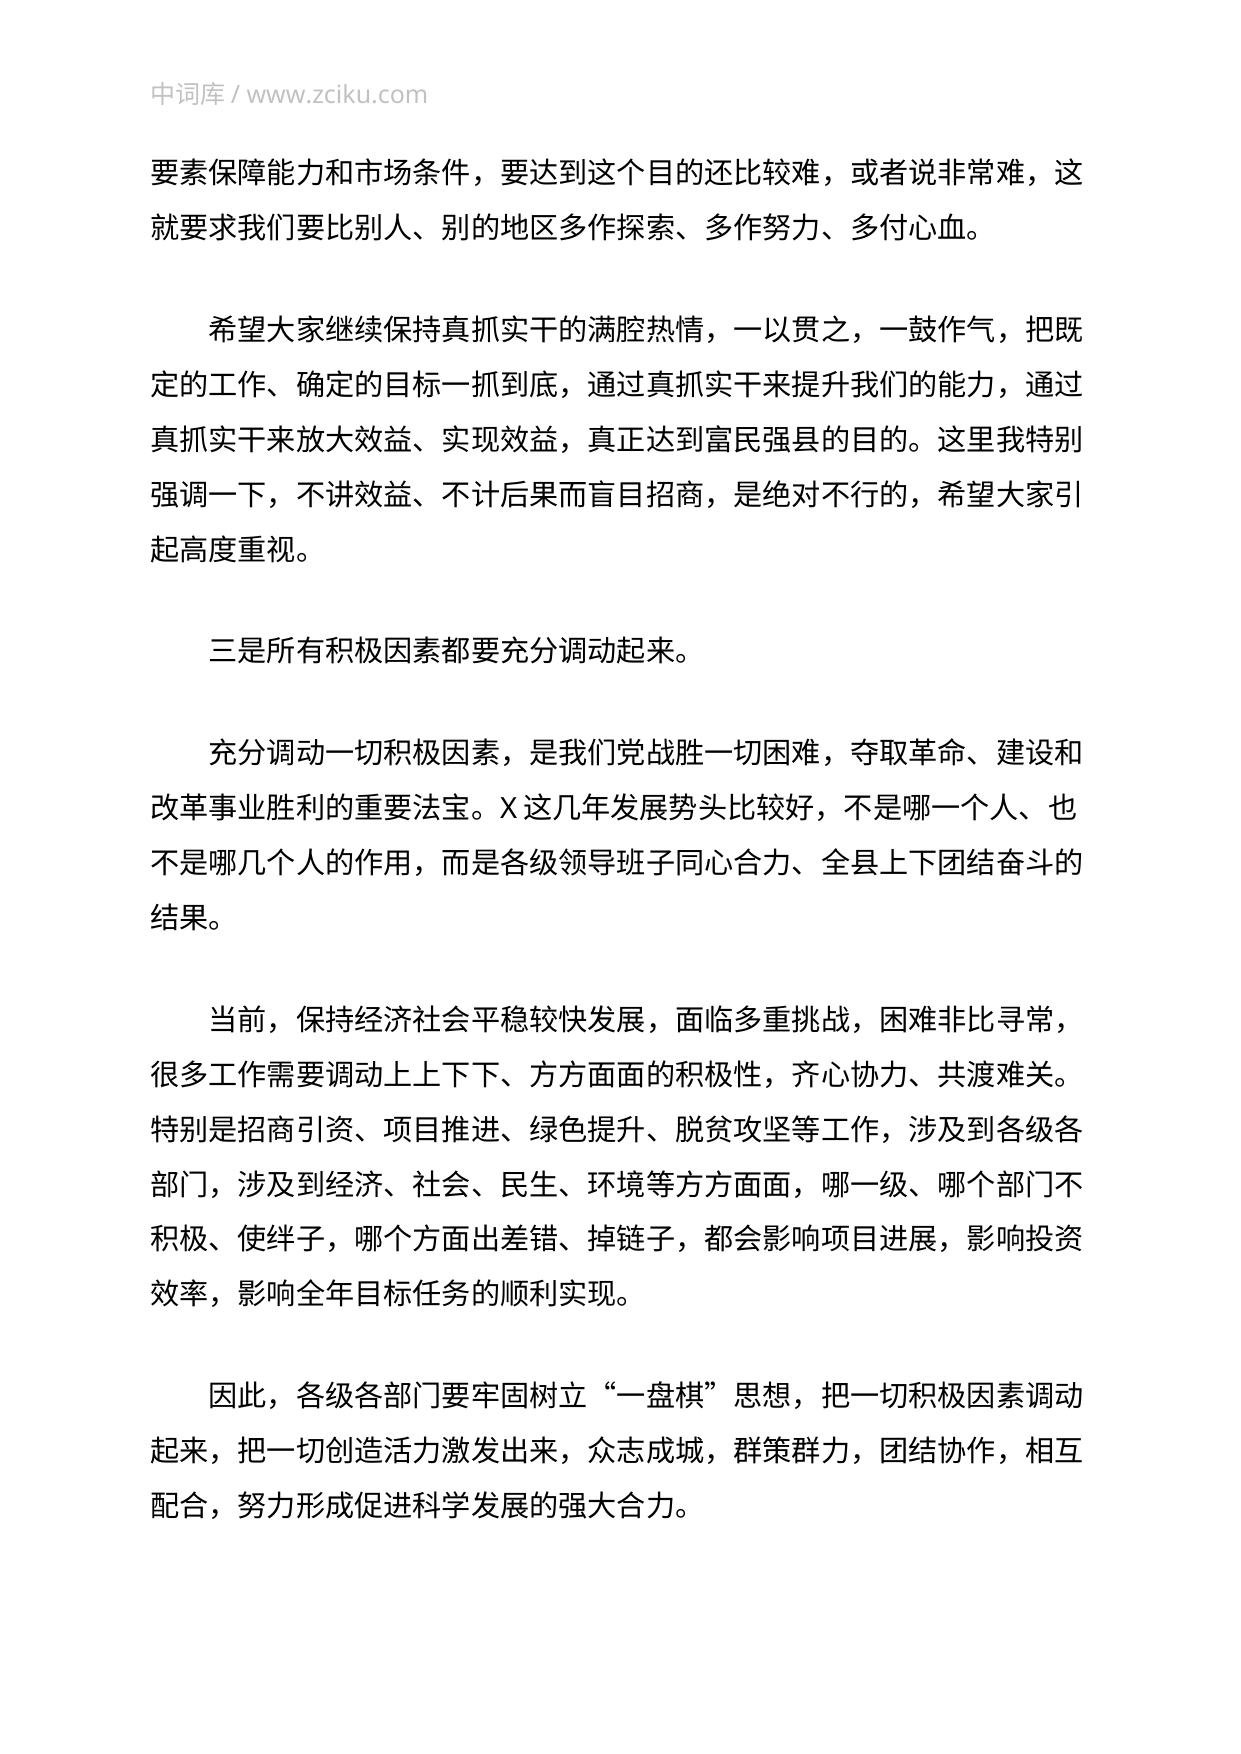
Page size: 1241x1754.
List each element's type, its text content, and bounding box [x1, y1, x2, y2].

text 因此，各级各部门要牢固树立“一盘棋”思想，把一切积极因素调动起来，把一切创造活力激发出来，众志成城，群策群力，团结协作，相互配合，努力形成促进科学发展的强大合力。 [150, 1373, 1090, 1525]
text 充分调动一切积极因素，是我们党战胜一切困难，夺取革命、建设和改革事业胜利的重要法宝。X这几年发展势头比较好，不是哪一个人、也不是哪几个人的作用，而是各级领导班子同心合力、全县上下团结奋斗的结果。 [150, 730, 1090, 937]
text 希望大家继续保持真抓实干的满腔热情，一以贯之，一鼓作气，把既定的工作、确定的目标一抓到底，通过真抓实干来提升我们的能力，通过真抓实干来放大效益、实现效益，真正达到富民强县的目的。这里我特别强调一下，不讲效益、不计后果而盲目招商，是绝对不行的，希望大家引起高度重视。 [150, 307, 1090, 568]
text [150, 150, 1090, 247]
text 三是所有积极因素都要充分调动起来。 [150, 628, 1090, 670]
text 当前，保持经济社会平稳较快发展，面临多重挑战，困难非比寻常，很多工作需要调动上上下下、方方面面的积极性，齐心协力、共渡难关。特别是招商引资、项目推进、绿色提升、脱贫攻坚等工作，涉及到各级各部门，涉及到经济、社会、民生、环境等方方面面，哪一级、哪个部门不积极、使绊子，哪个方面出差错、掉链子，都会影响项目进展，影响投资效率，影响全年目标任务的顺利实现。 [150, 996, 1090, 1313]
